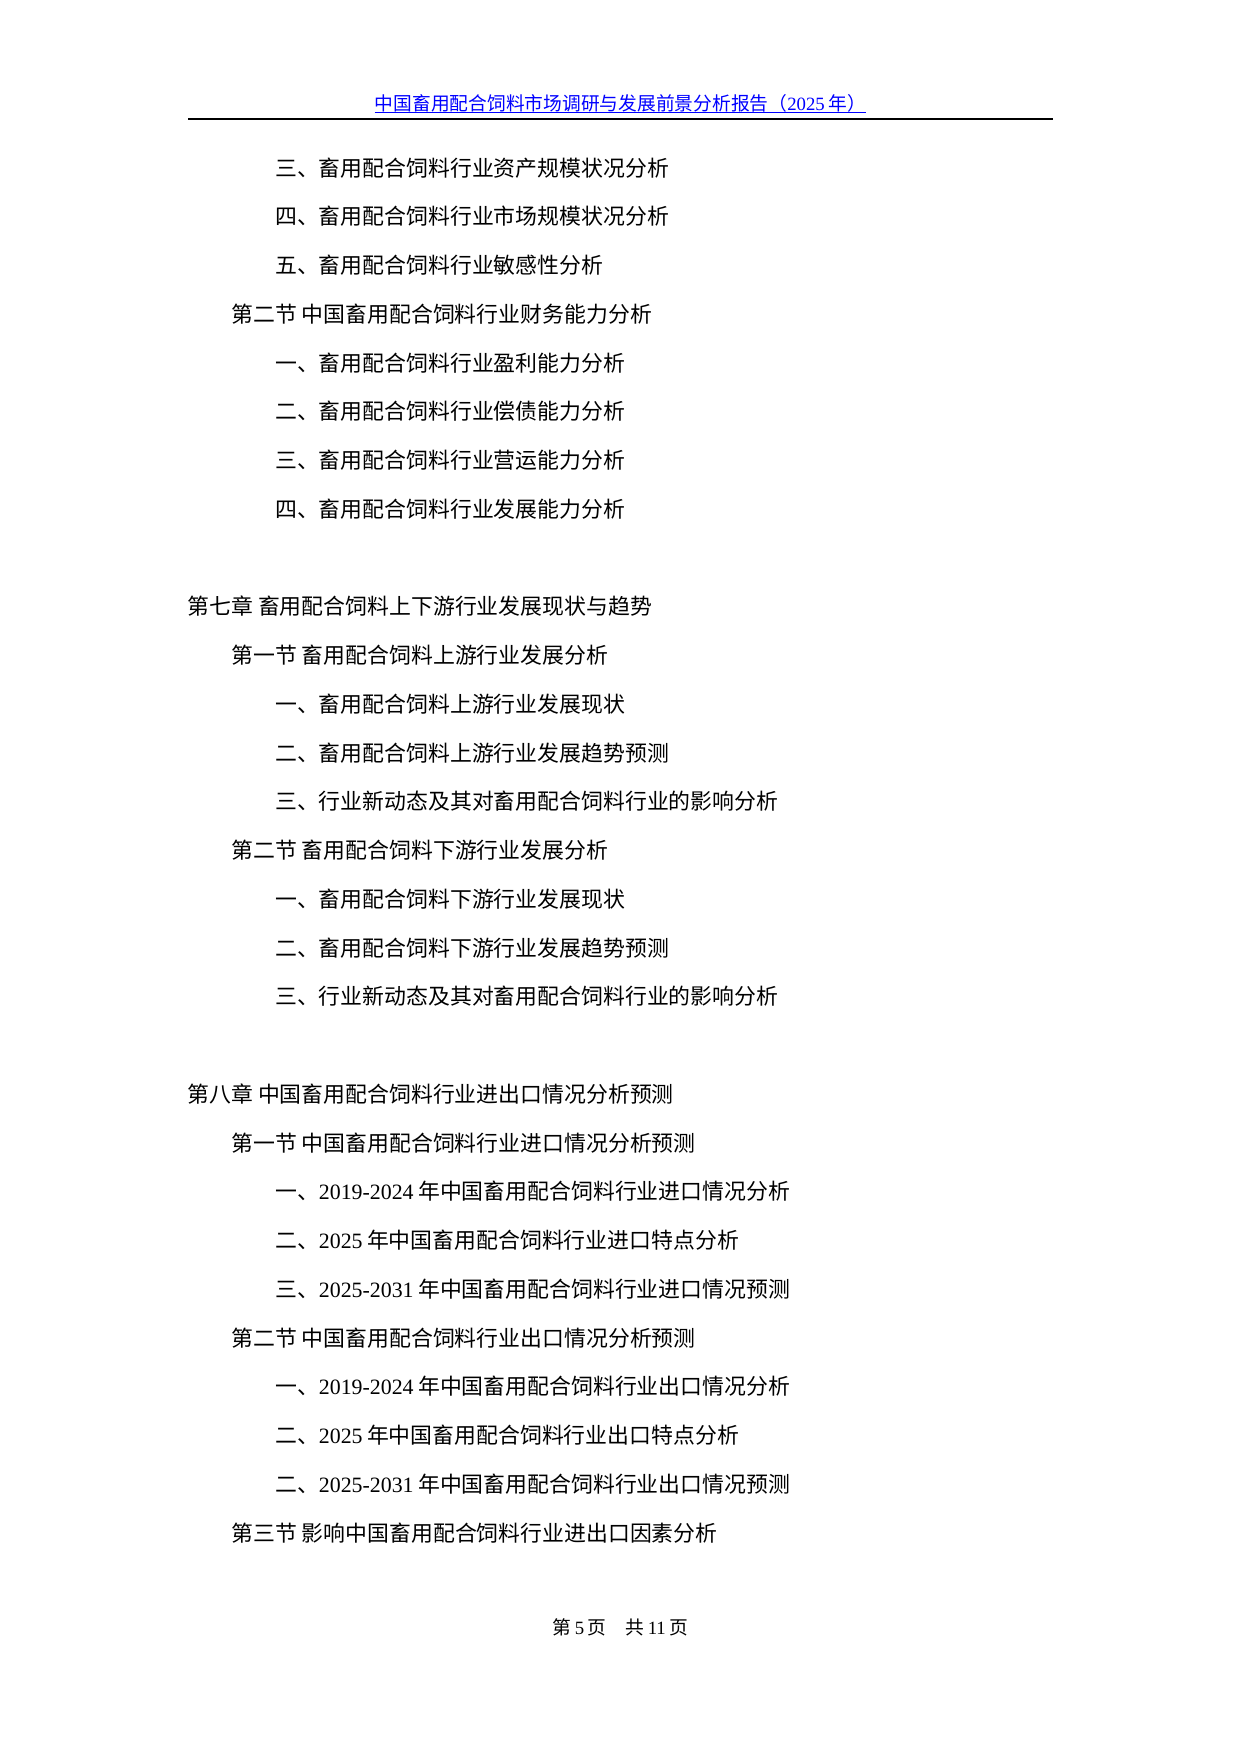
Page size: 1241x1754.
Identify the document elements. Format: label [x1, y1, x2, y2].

text [187, 150, 1053, 1548]
